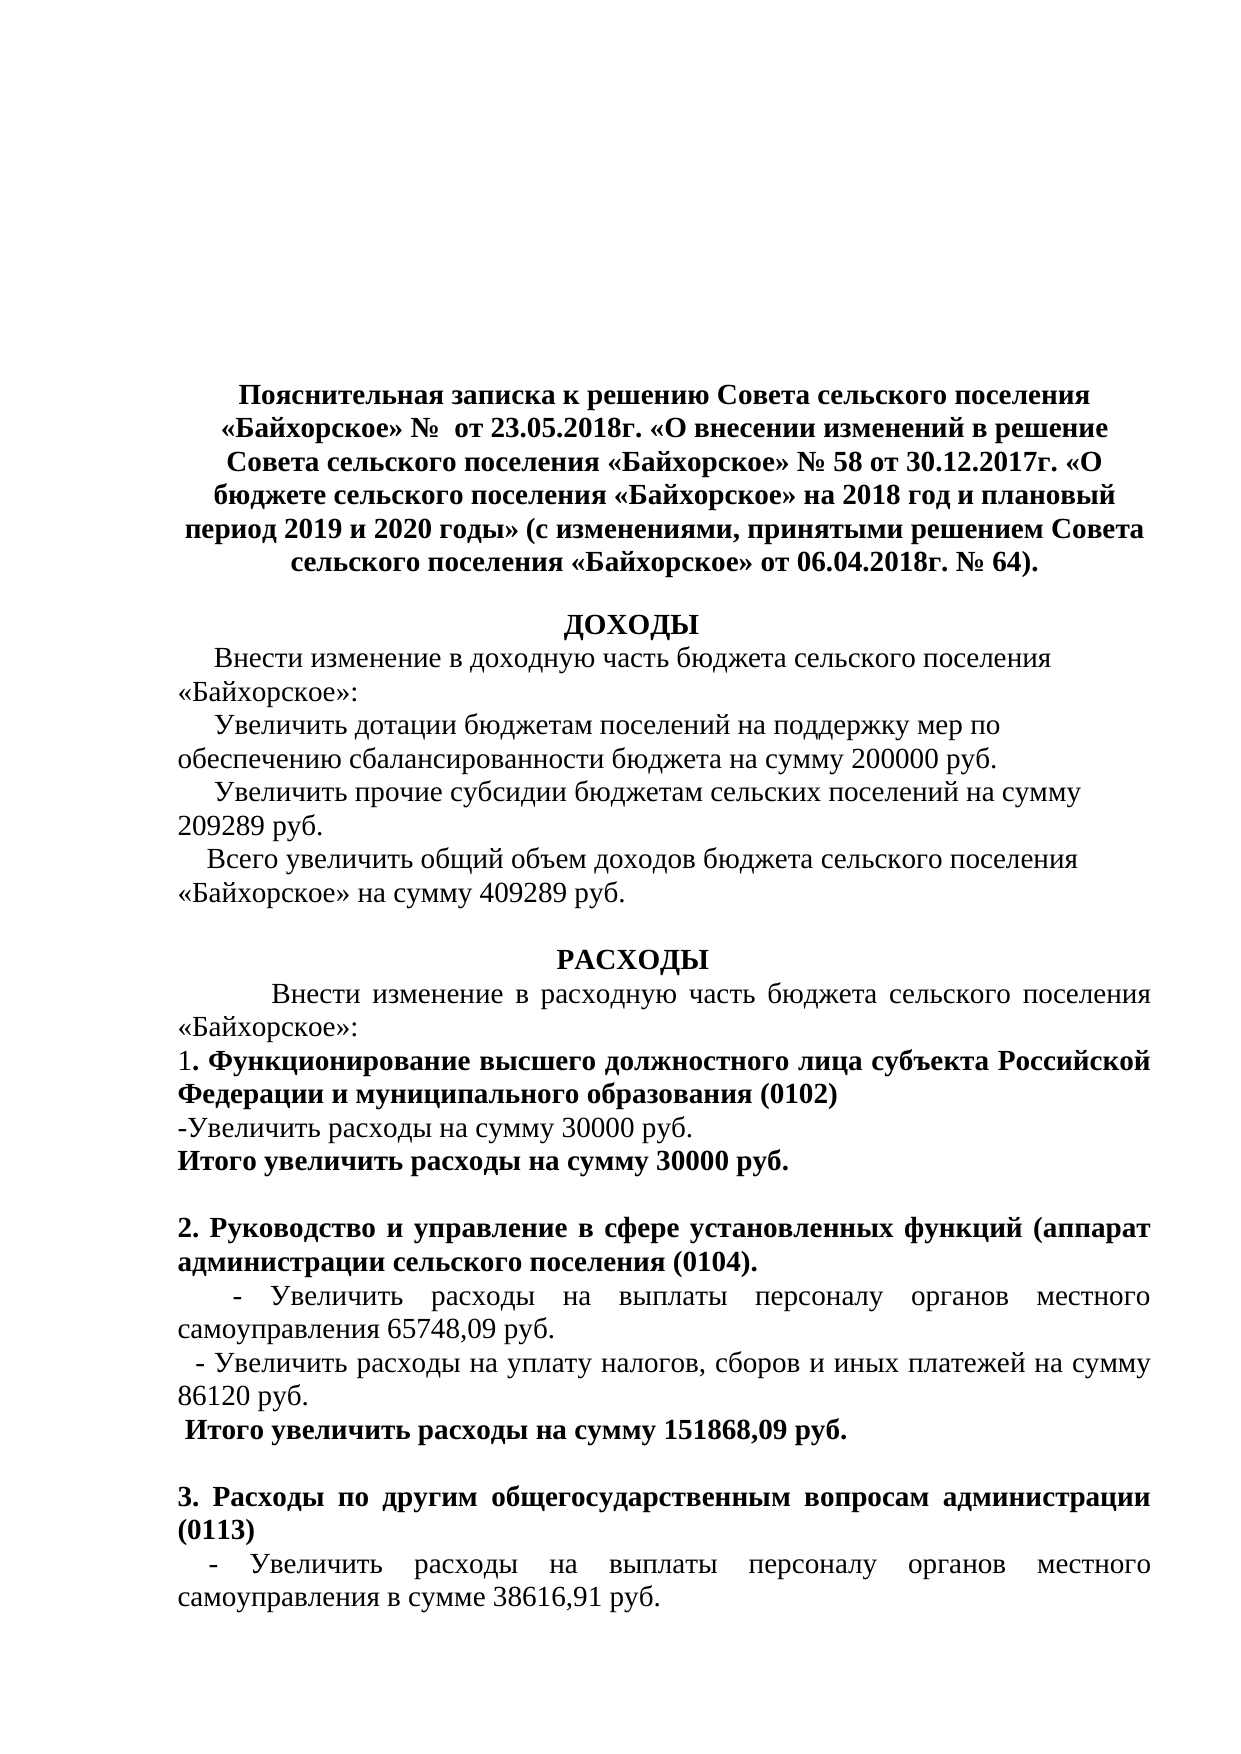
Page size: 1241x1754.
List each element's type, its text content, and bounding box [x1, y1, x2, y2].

text Итого увеличить расходы на сумму 151868,09 руб. [177, 1412, 1152, 1445]
text Внести изменение в расходную часть бюджета сельского поселения «Байхорское»: [177, 976, 1152, 1043]
text 1. Функционирование высшего должностного лица субъекта Российской Федерации и муниципального образования (0102) [177, 1043, 1152, 1110]
text - Увеличить расходы на уплату налогов, сборов и иных платежей на сумму 86120 руб. [177, 1345, 1152, 1412]
text Увеличить прочие субсидии бюджетам сельских поселений на сумму 209289 руб. [177, 774, 1152, 842]
text Внести изменение в доходную часть бюджета сельского поселения «Байхорское»: [177, 640, 1152, 707]
text 3. Расходы по другим общегосударственным вопросам администрации (0113) [177, 1479, 1152, 1546]
text 2. Руководство и управление в сфере установленных функций (аппарат администрации сельского поселения (0104). [177, 1211, 1152, 1278]
text РАСХОДЫ [177, 942, 1152, 976]
text - Увеличить расходы на выплаты персоналу органов местного самоуправления 65748,09 руб. [177, 1278, 1152, 1345]
text Всего увеличить общий объем доходов бюджета сельского поселения «Байхорское» на сумму 409289 руб. [177, 842, 1152, 909]
text -Увеличить расходы на сумму 30000 руб. [177, 1110, 1152, 1143]
text ДОХОДЫ [177, 607, 1152, 640]
text Пояснительная записка к решению Совета сельского поселения «Байхорское» № от 23.05.2018г. «О внесении изменений в решение Совета сельского поселения «Байхорское» № 58 от 30.12.2017г. «О бюджете сельского поселения «Байхорское» на 2018 год и плановый период 2019 и 2020 годы» (с изменениями, принятыми решением Совета сельского поселения «Байхорское» от 06.04.2018г. № 64). [177, 377, 1152, 578]
text - Увеличить расходы на выплаты персоналу органов местного самоуправления в сумме 38616,91 руб. [177, 1546, 1152, 1613]
text Увеличить дотации бюджетам поселений на поддержку мер по обеспечению сбалансированности бюджета на сумму 200000 руб. [177, 707, 1152, 774]
text Итого увеличить расходы на сумму 30000 руб. [177, 1143, 1152, 1177]
